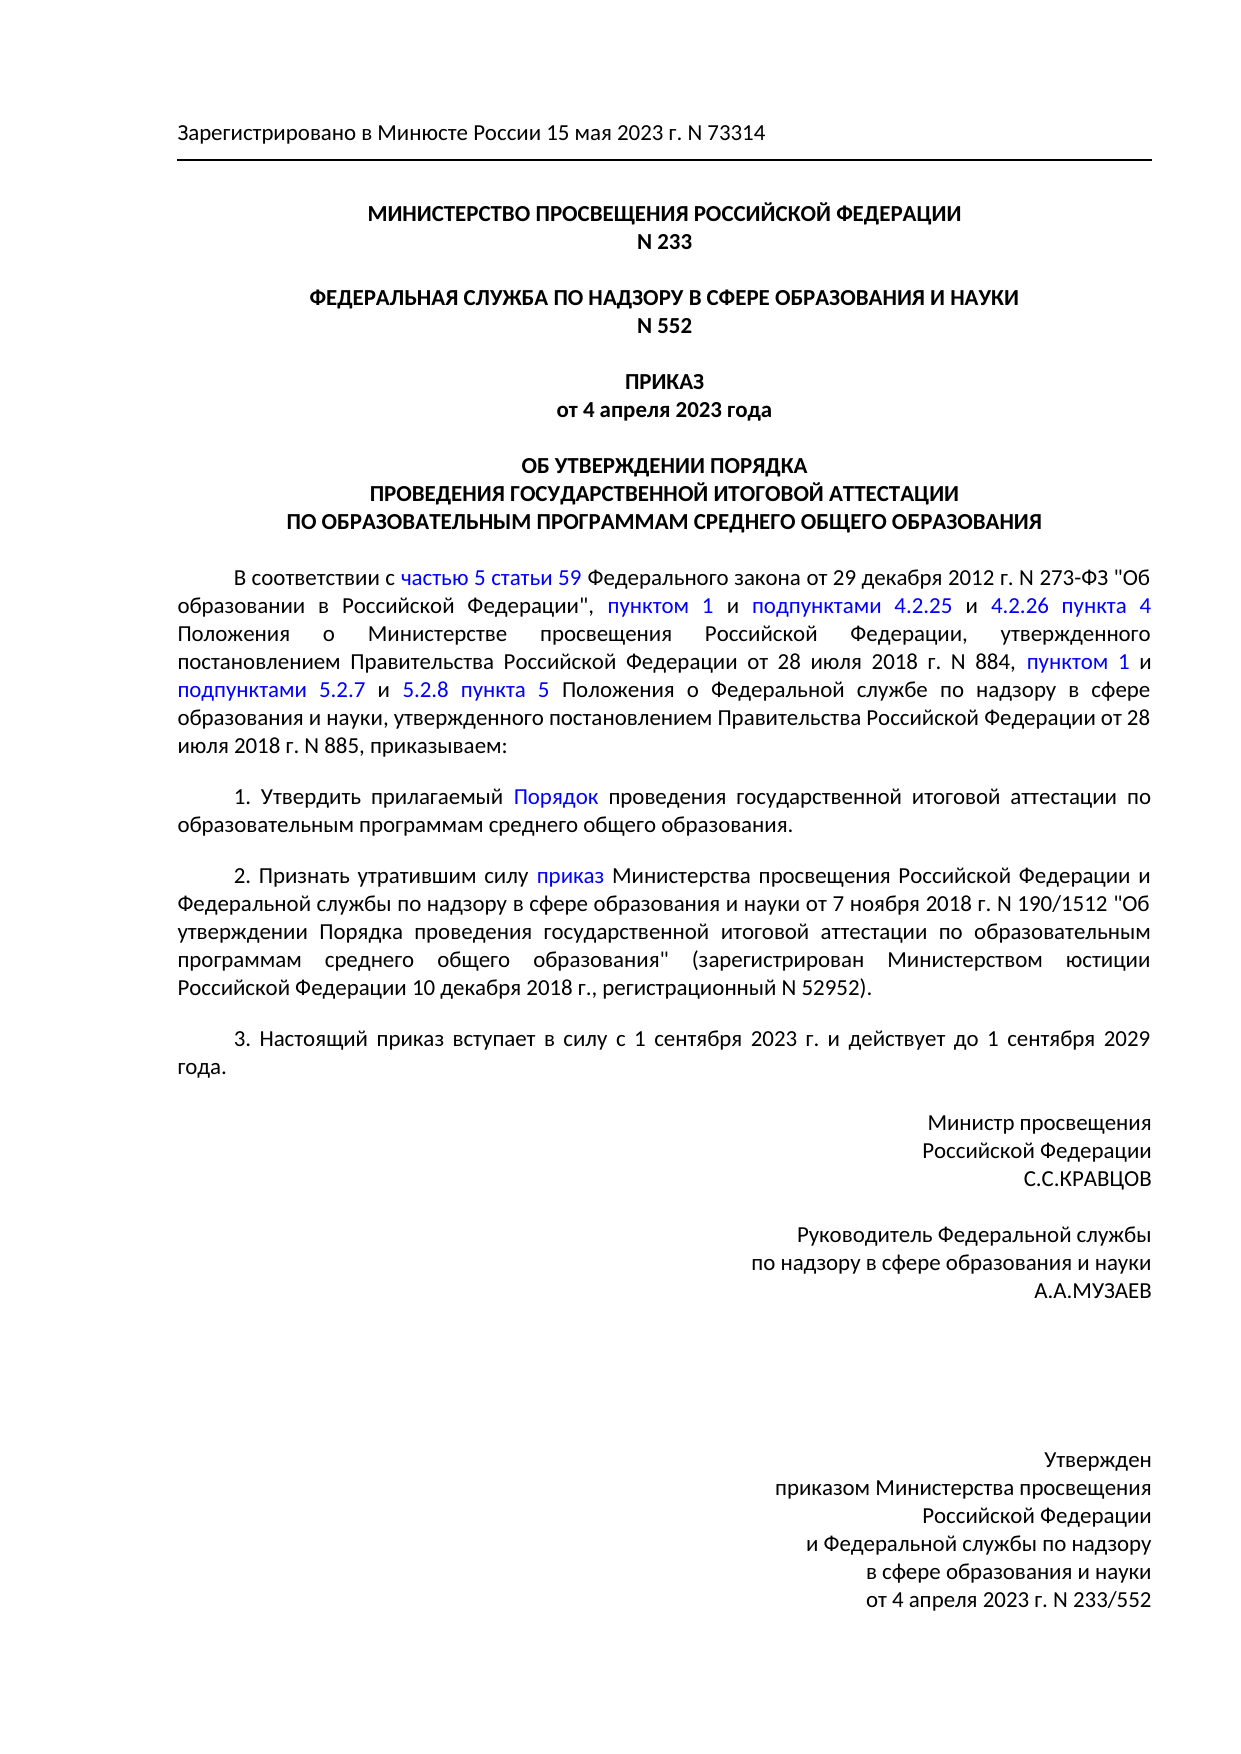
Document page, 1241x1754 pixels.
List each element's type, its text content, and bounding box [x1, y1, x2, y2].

title N 233 [177, 227, 1152, 255]
title МИНИСТЕРСТВО ПРОСВЕЩЕНИЯ РОССИЙСКОЙ ФЕДЕРАЦИИ [177, 199, 1152, 227]
text Зарегистрировано в Минюсте России 15 мая 2023 г. N 73314 [177, 118, 1152, 146]
text 2. Признать утратившим силу приказ Министерства просвещения Российской Федерации и Федеральной службы по надзору в сфере образования и науки от 7 ноября 2018 г. N 190/1512 "Об утверждении Порядка проведения государственной итоговой аттестации по образовательным программам среднего общего образования" (зарегистрирован Министерством юстиции Российской Федерации 10 декабря 2018 г., регистрационный N 52952). [177, 861, 1152, 1001]
text Российской Федерации [177, 1501, 1152, 1529]
title от 4 апреля 2023 года [177, 395, 1152, 423]
title ФЕДЕРАЛЬНАЯ СЛУЖБА ПО НАДЗОРУ В СФЕРЕ ОБРАЗОВАНИЯ И НАУКИ [177, 283, 1152, 311]
text приказом Министерства просвещения [177, 1473, 1152, 1501]
text и Федеральной службы по надзору [177, 1529, 1152, 1557]
title ОБ УТВЕРЖДЕНИИ ПОРЯДКА [177, 451, 1152, 479]
text С.С.КРАВЦОВ [177, 1164, 1152, 1192]
text 3. Настоящий приказ вступает в силу с 1 сентября 2023 г. и действует до 1 сентября 2029 года. [177, 1024, 1152, 1080]
title ПО ОБРАЗОВАТЕЛЬНЫМ ПРОГРАММАМ СРЕДНЕГО ОБЩЕГО ОБРАЗОВАНИЯ [177, 507, 1152, 535]
text от 4 апреля 2023 г. N 233/552 [177, 1585, 1152, 1613]
text Министр просвещения [177, 1108, 1152, 1136]
text Утвержден [177, 1445, 1152, 1473]
text Российской Федерации [177, 1136, 1152, 1164]
title N 552 [177, 311, 1152, 339]
text по надзору в сфере образования и науки [177, 1248, 1152, 1277]
title ПРИКАЗ [177, 367, 1152, 395]
text в сфере образования и науки [177, 1557, 1152, 1585]
text 1. Утвердить прилагаемый Порядок проведения государственной итоговой аттестации по образовательным программам среднего общего образования. [177, 782, 1152, 838]
text Руководитель Федеральной службы [177, 1221, 1152, 1248]
title ПРОВЕДЕНИЯ ГОСУДАРСТВЕННОЙ ИТОГОВОЙ АТТЕСТАЦИИ [177, 479, 1152, 507]
text В соответствии с частью 5 статьи 59 Федерального закона от 29 декабря 2012 г. N 273-ФЗ "Об образовании в Российской Федерации", пунктом 1 и подпунктами 4.2.25 и 4.2.26 пункта 4 Положения о Министерстве просвещения Российской Федерации, утвержденного постановлением Правительства Российской Федерации от 28 июля 2018 г. N 884, пунктом 1 и подпунктами 5.2.7 и 5.2.8 пункта 5 Положения о Федеральной службе по надзору в сфере образования и науки, утвержденного постановлением Правительства Российской Федерации от 28 июля 2018 г. N 885, приказываем: [177, 563, 1152, 759]
text А.А.МУЗАЕВ [177, 1277, 1152, 1304]
